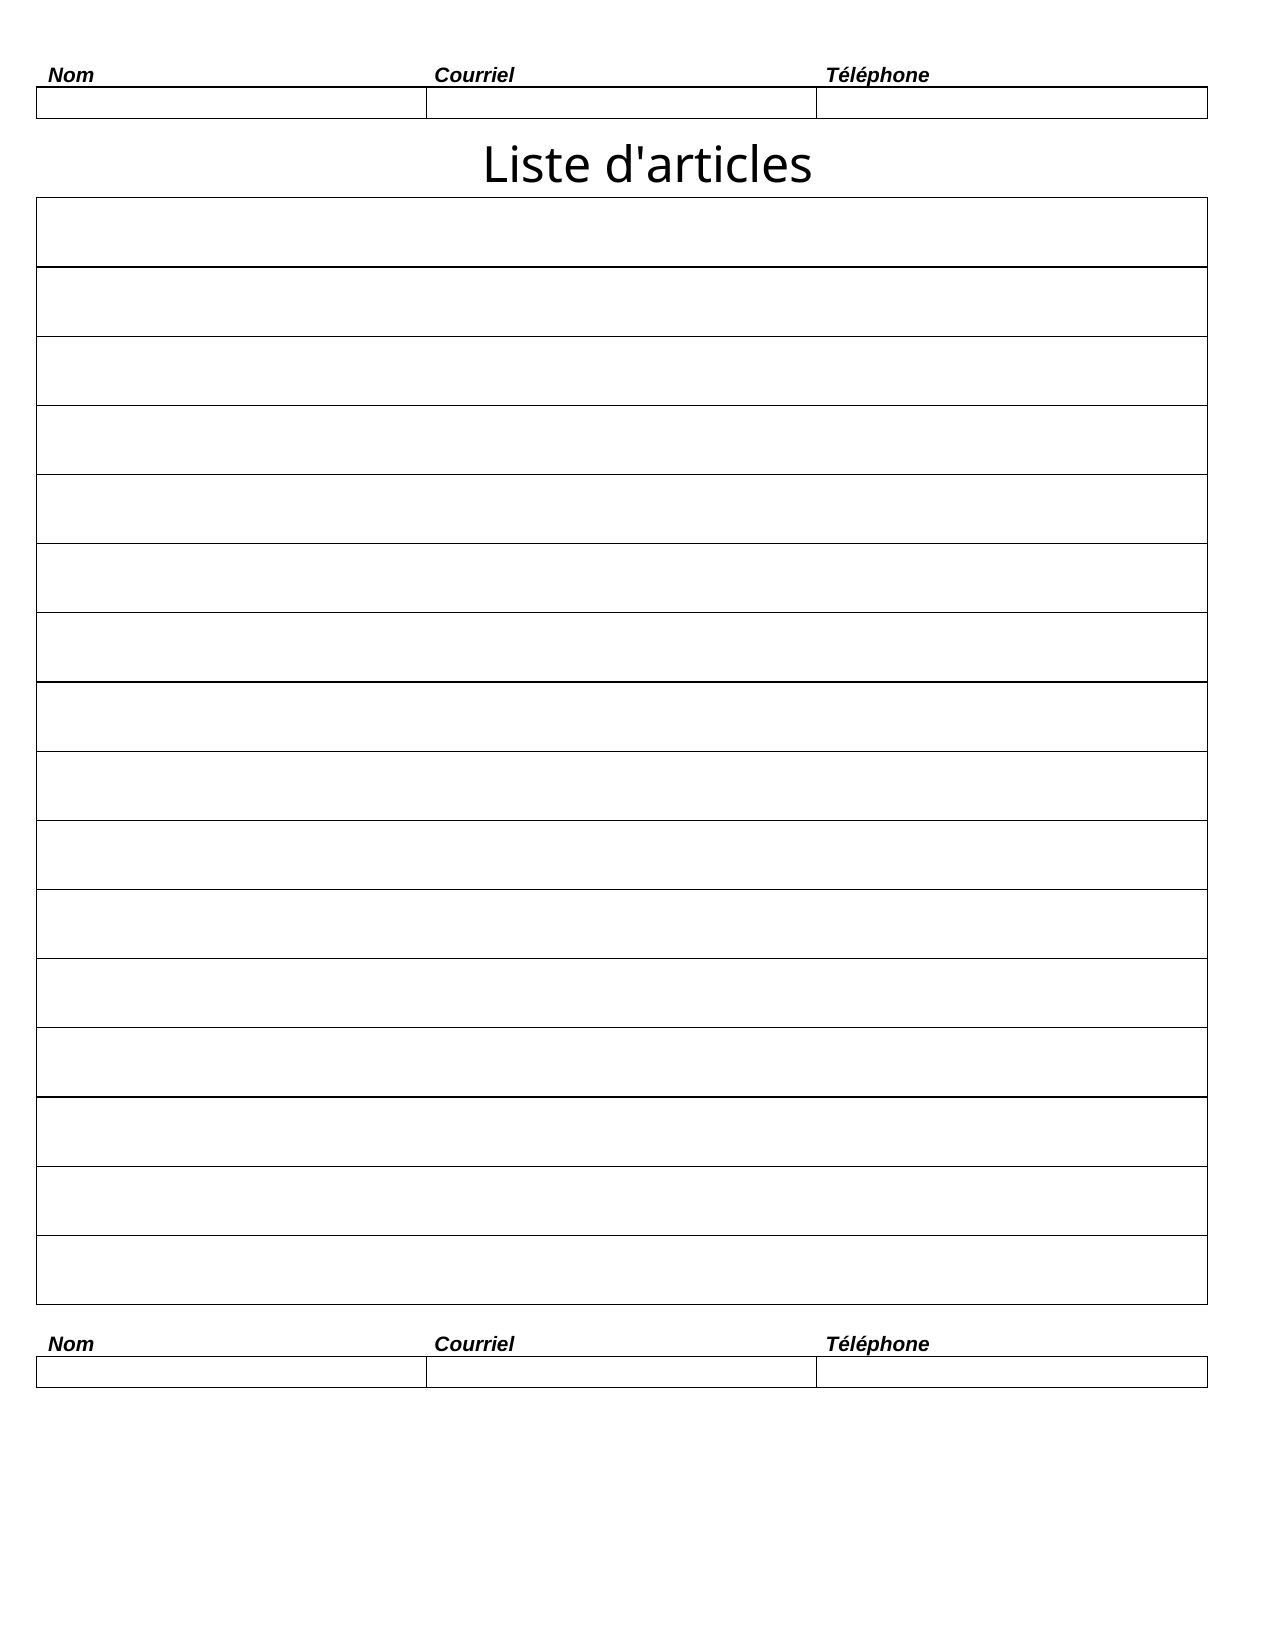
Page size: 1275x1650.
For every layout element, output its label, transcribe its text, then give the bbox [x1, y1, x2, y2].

table_cell [37, 1098, 1207, 1166]
table_cell [37, 959, 1207, 1027]
table_header [37, 88, 426, 118]
text Liste d'articles [194, 129, 1101, 197]
table_header [817, 1357, 1207, 1387]
table_cell [37, 1028, 1207, 1096]
table_cell [37, 1167, 1207, 1235]
table_cell [37, 475, 1207, 543]
table_header [427, 1357, 816, 1387]
table_cell [37, 406, 1207, 474]
table_cell [37, 821, 1207, 889]
table_header [37, 1357, 426, 1387]
text Nom Courriel Téléphone [48, 1332, 1219, 1356]
table_cell [37, 890, 1207, 958]
table_header [37, 198, 1207, 266]
text Nom Courriel Téléphone [48, 62, 1219, 86]
table_header [817, 88, 1207, 118]
table_cell [37, 613, 1207, 681]
table_cell [37, 683, 1207, 751]
table_cell [37, 1236, 1207, 1304]
table_header [427, 88, 816, 118]
table_cell [37, 268, 1207, 336]
table_cell [37, 337, 1207, 405]
table_cell [37, 544, 1207, 612]
table_cell [37, 752, 1207, 820]
